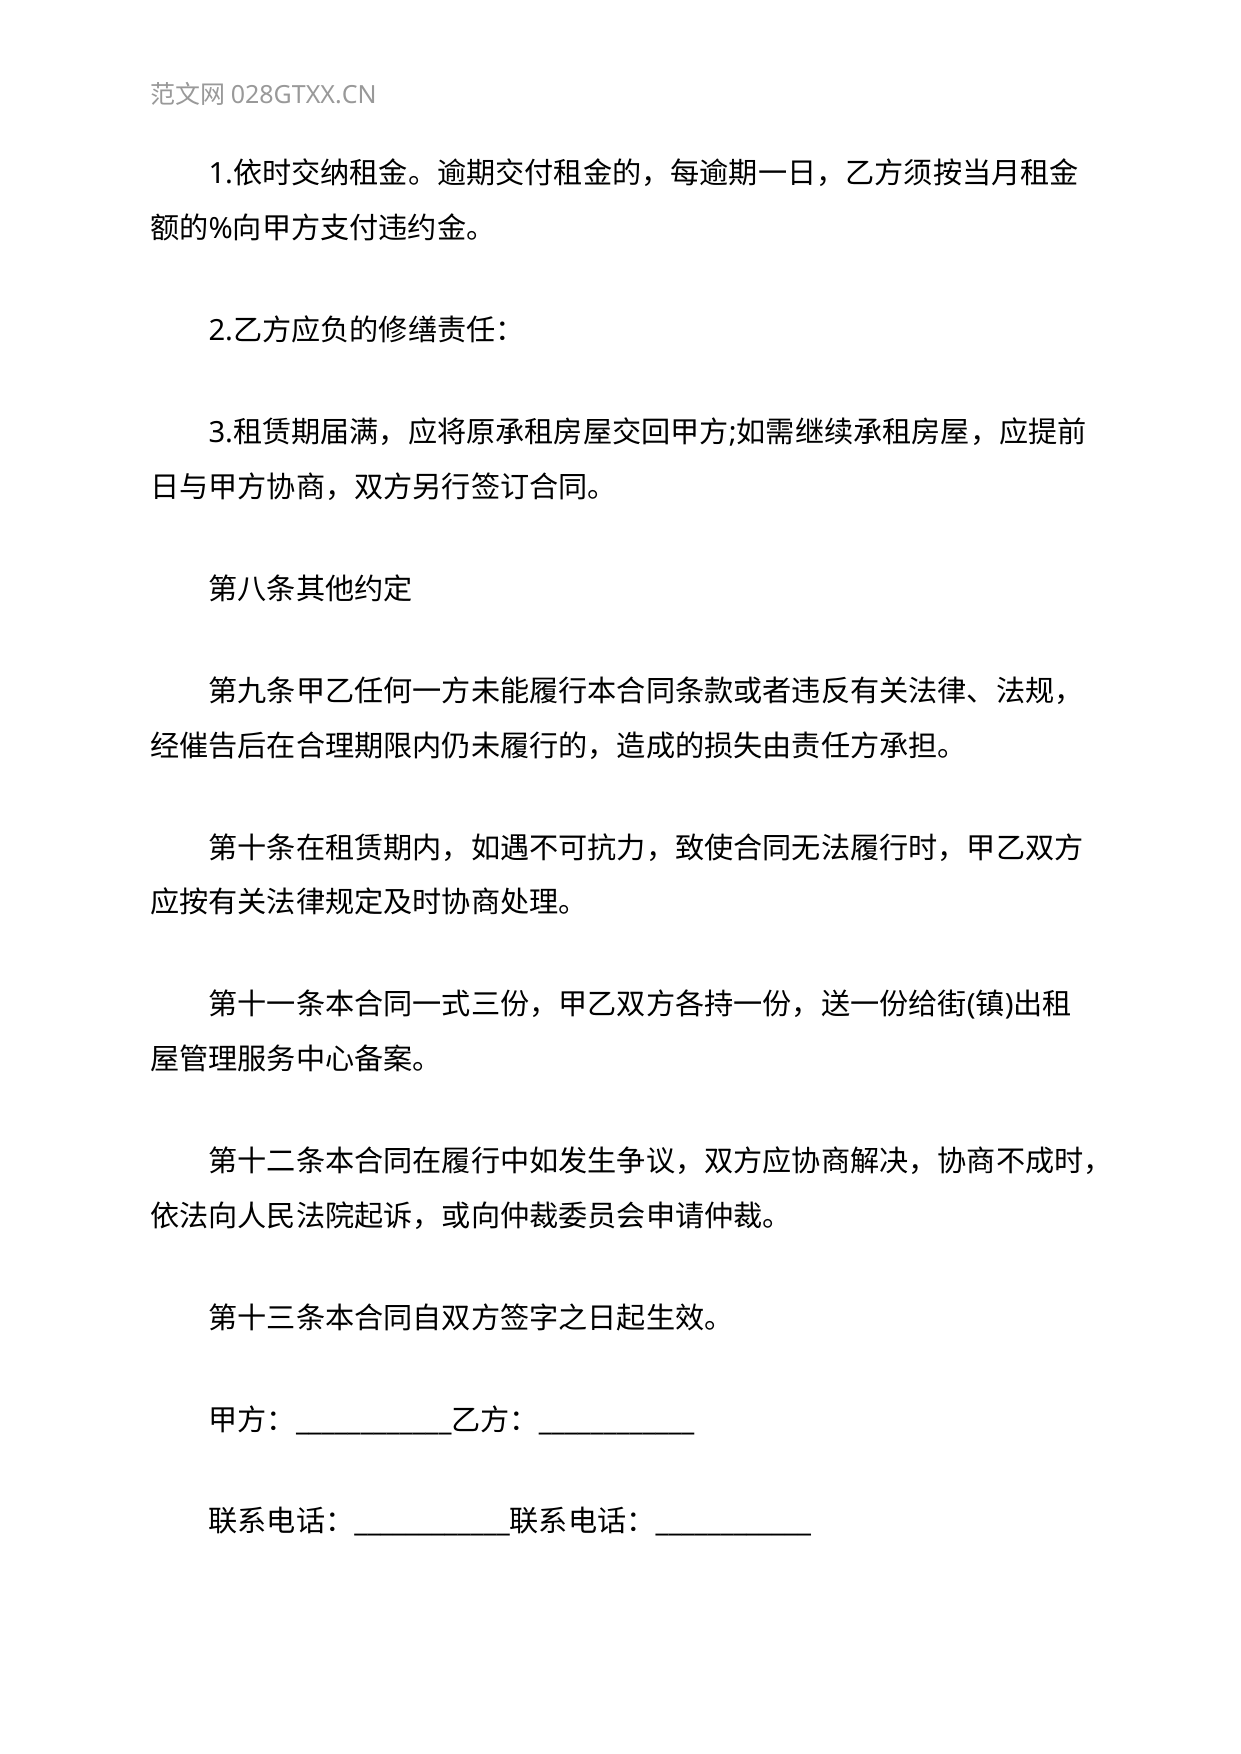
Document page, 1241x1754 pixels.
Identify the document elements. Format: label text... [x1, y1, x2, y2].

text 第十条在租赁期内，如遇不可抗力，致使合同无法履行时，甲乙双方应按有关法律规定及时协商处理。 [150, 824, 1090, 921]
text 2.乙方应负的修缮责任： [150, 307, 1090, 349]
text 第八条其他约定 [150, 566, 1090, 608]
text 第十三条本合同自双方签字之日起生效。 [150, 1294, 1090, 1337]
text 第九条甲乙任何一方未能履行本合同条款或者违反有关法律、法规，经催告后在合理期限内仍未履行的，造成的损失由责任方承担。 [150, 667, 1090, 765]
text 3.租赁期届满，应将原承租房屋交回甲方;如需继续承租房屋，应提前日与甲方协商，双方另行签订合同。 [150, 409, 1090, 506]
text 联系电话：____________联系电话：____________ [150, 1498, 1090, 1540]
text 第十二条本合同在履行中如发生争议，双方应协商解决，协商不成时，依法向人民法院起诉，或向仲裁委员会申请仲裁。 [150, 1138, 1090, 1235]
text 1.依时交纳租金。逾期交付租金的，每逾期一日，乙方须按当月租金额的%向甲方支付违约金。 [150, 150, 1090, 247]
text 甲方：____________乙方：____________ [150, 1396, 1090, 1438]
text 第十一条本合同一式三份，甲乙双方各持一份，送一份给街(镇)出租屋管理服务中心备案。 [150, 981, 1090, 1078]
